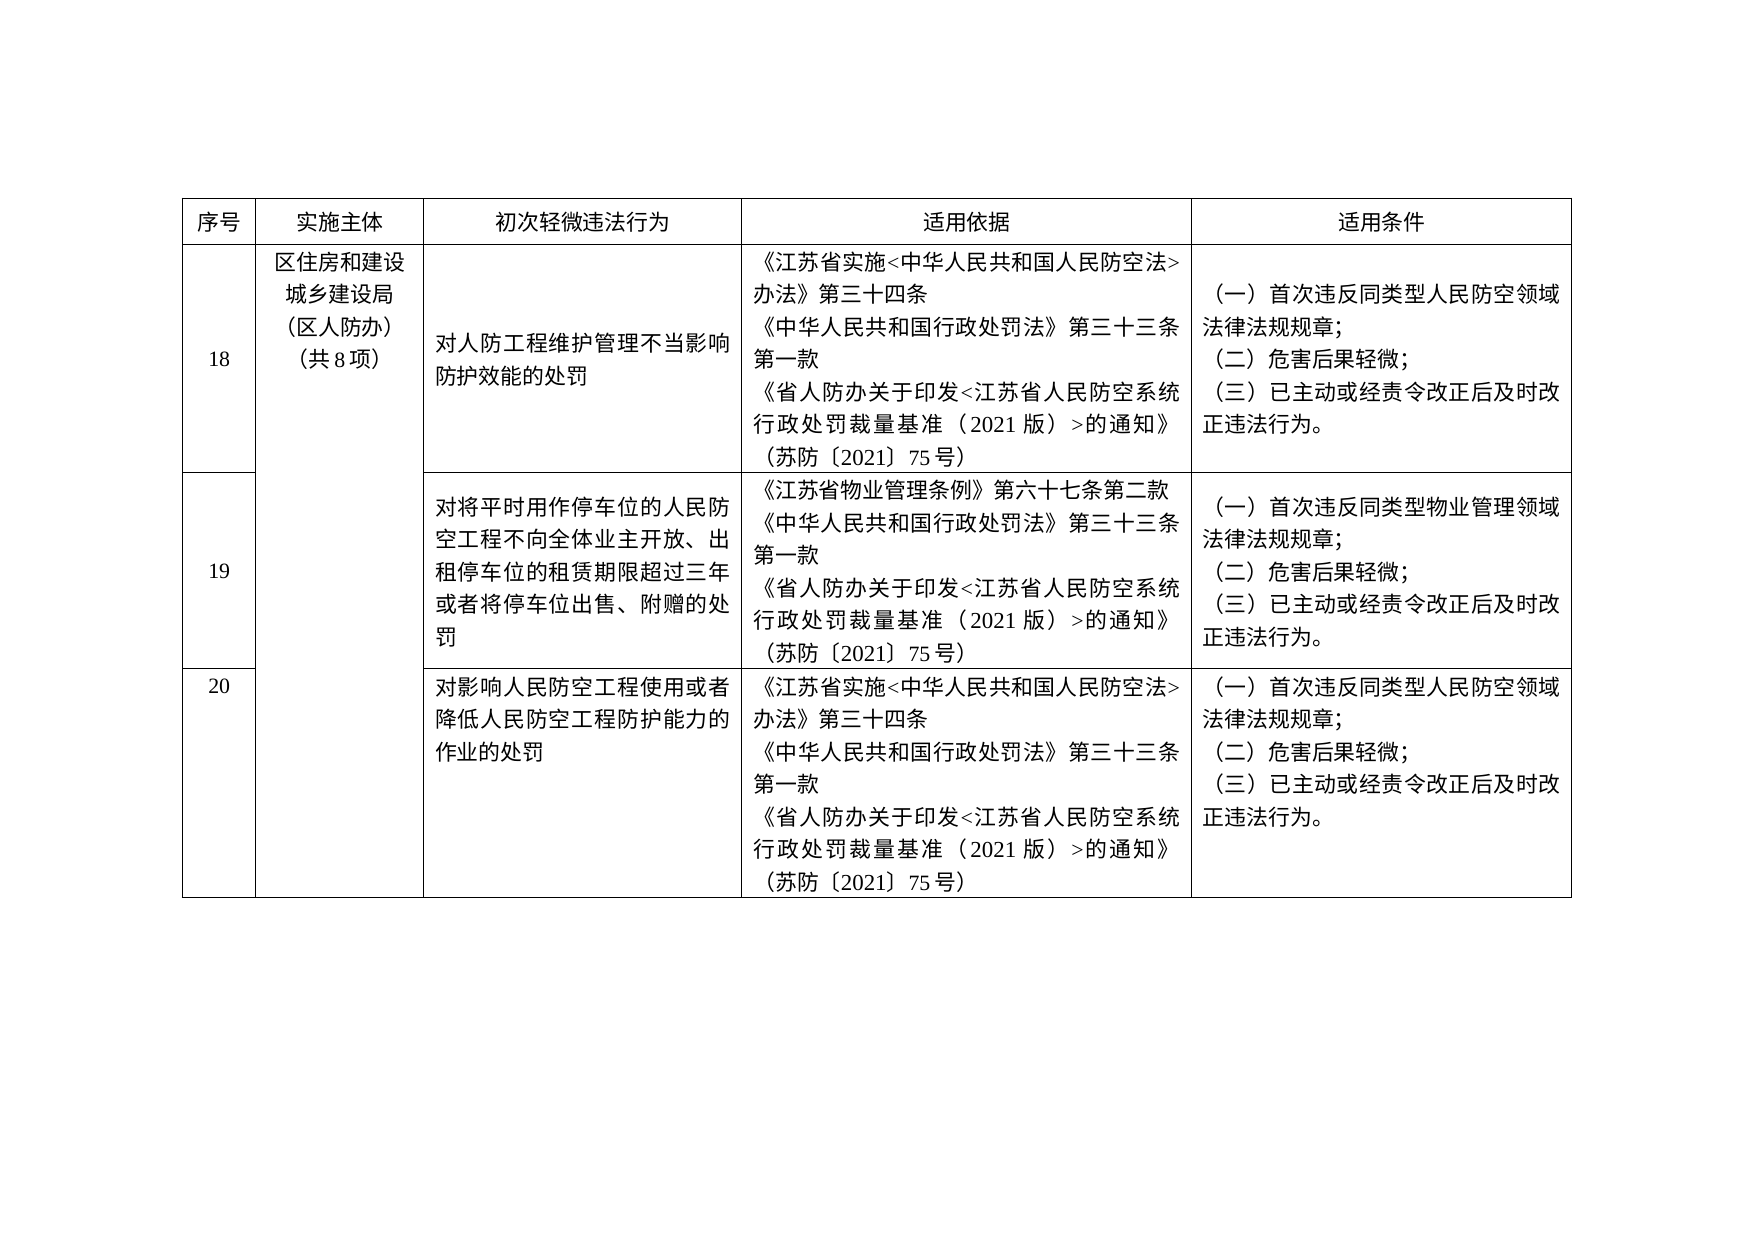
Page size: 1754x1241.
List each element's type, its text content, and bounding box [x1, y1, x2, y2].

table_header 适用条件 [1192, 199, 1571, 243]
table_header 序号 [183, 199, 255, 243]
table_cell 对将平时用作停车位的人民防空工程不向全体业主开放、出租停车位的租赁期限超过三年或者将停车位出售、附赠的处罚 [424, 473, 741, 668]
table_cell 对影响人民防空工程使用或者降低人民防空工程防护能力的作业的处罚 [424, 669, 741, 897]
table_cell 20 [183, 669, 255, 897]
table_cell 区住房和建设城乡建设局 （区人防办）（共8项） [256, 245, 423, 897]
table_header 初次轻微违法行为 [424, 199, 741, 243]
table_cell 《江苏省实施<中华人民共和国人民防空法>办法》第三十四条 《中华人民共和国行政处罚法》第三十三条第一款 《省人防办关于印发<江苏省人民防空系统行政处罚裁量基准（2021版）>的通知》（苏防〔2021〕75号） [742, 669, 1191, 897]
table_cell 19 [183, 473, 255, 668]
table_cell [1192, 245, 1571, 472]
table_cell 对人防工程维护管理不当影响防护效能的处罚 [424, 245, 741, 472]
table_cell 18 [183, 245, 255, 472]
table_cell （一）首次违反同类型物业管理领域法律法规规章； （二）危害后果轻微； （三）已主动或经责令改正后及时改正违法行为。 [1192, 473, 1571, 668]
table_cell 《江苏省物业管理条例》第六十七条第二款 《中华人民共和国行政处罚法》第三十三条第一款 《省人防办关于印发<江苏省人民防空系统行政处罚裁量基准（2021版）>的通知》（苏防〔2021〕75号） [742, 473, 1191, 668]
table_header 适用依据 [742, 199, 1191, 243]
table_header 实施主体 [256, 199, 423, 243]
table_cell 《江苏省实施<中华人民共和国人民防空法>办法》第三十四条 《中华人民共和国行政处罚法》第三十三条第一款 《省人防办关于印发<江苏省人民防空系统行政处罚裁量基准（2021版）>的通知》（苏防〔2021〕75号） [742, 245, 1191, 472]
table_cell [1192, 669, 1571, 897]
